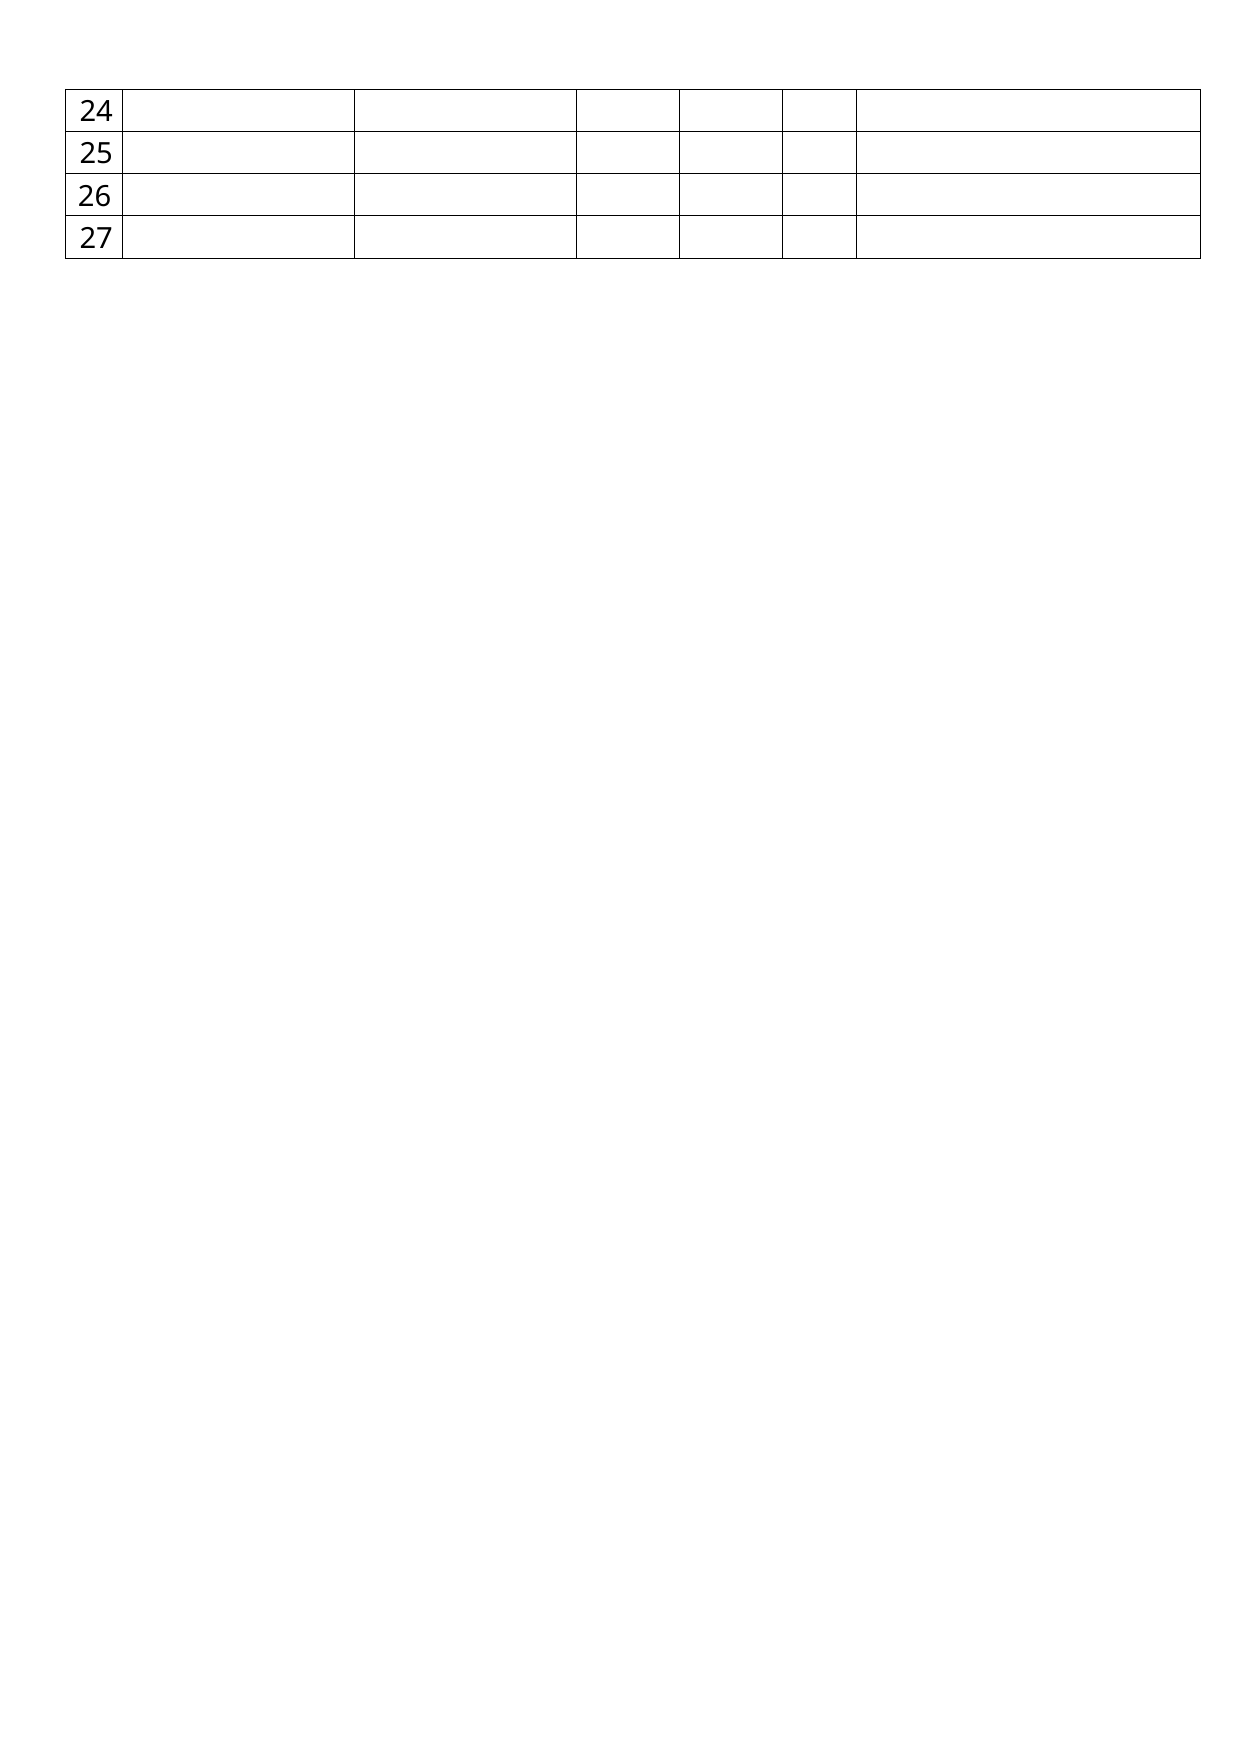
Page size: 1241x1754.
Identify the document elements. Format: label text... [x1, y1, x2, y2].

table_cell [680, 90, 782, 131]
table_cell [577, 174, 679, 215]
table_cell 24 [66, 90, 122, 131]
table_cell [680, 132, 782, 173]
table_cell [783, 216, 856, 257]
table_cell [123, 132, 354, 173]
table_cell [123, 90, 354, 131]
table_cell [857, 216, 1200, 257]
table_cell [783, 90, 856, 131]
table_cell [123, 216, 354, 257]
table_cell [355, 90, 576, 131]
table_cell 25 [66, 132, 122, 173]
table_cell [123, 174, 354, 215]
table_cell [680, 216, 782, 257]
table_cell [857, 174, 1200, 215]
table_cell 26 [66, 174, 122, 215]
table_cell [783, 132, 856, 173]
table_cell [680, 174, 782, 215]
table_cell [857, 132, 1200, 173]
table_cell [355, 216, 576, 257]
table_cell [355, 174, 576, 215]
table_cell [577, 90, 679, 131]
table_cell [857, 90, 1200, 131]
table_cell [577, 132, 679, 173]
table_cell [577, 216, 679, 257]
table_cell 27 [66, 216, 122, 257]
table_cell [783, 174, 856, 215]
table_cell [355, 132, 576, 173]
